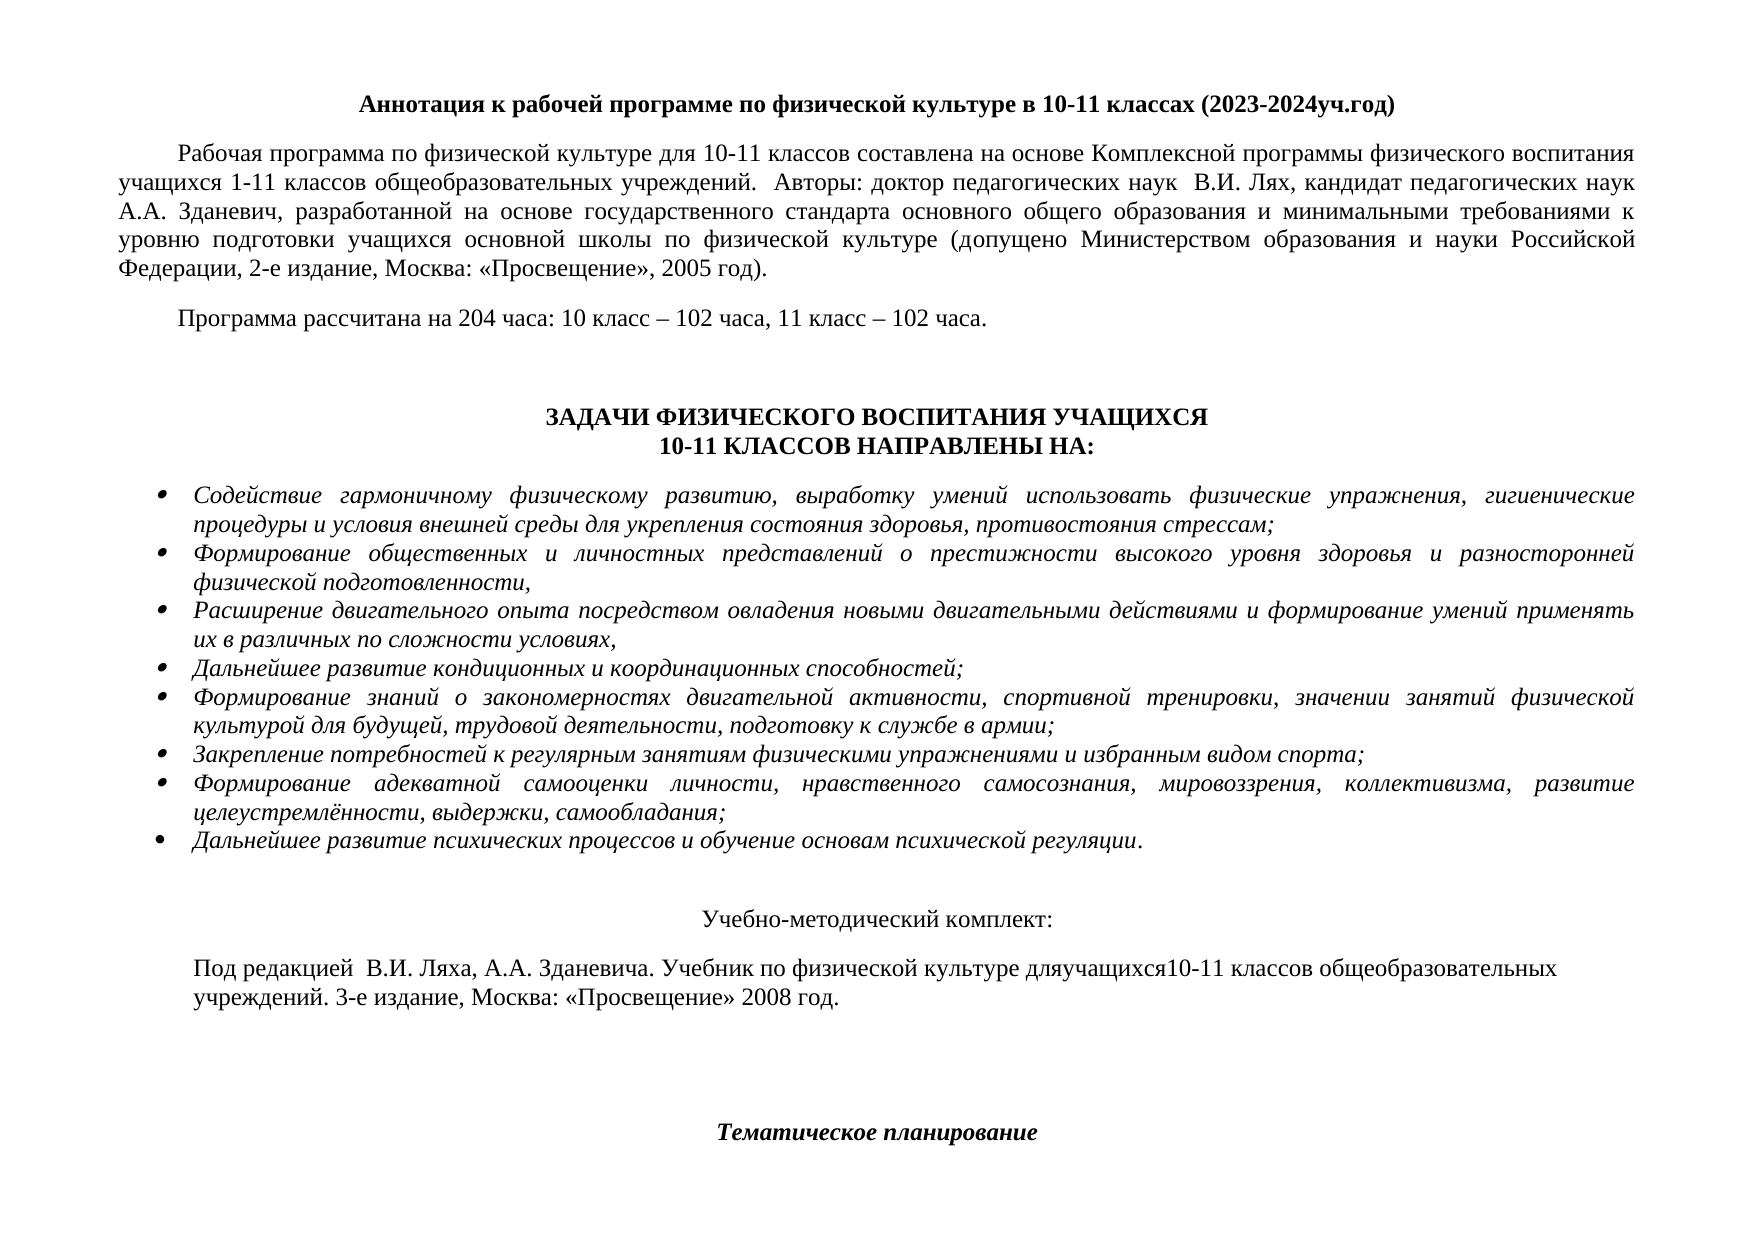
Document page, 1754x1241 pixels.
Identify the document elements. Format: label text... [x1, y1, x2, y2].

list Дальнейшее развитие кондиционных и координационных способностей; [156, 653, 1636, 682]
text Аннотация к рабочей программе по физической культуре в 10-11 классах (2023-2024уч.год) [118, 89, 1636, 117]
list Закрепление потребностей к регулярным занятиям физическими упражнениями и избранным видом спорта; [156, 739, 1636, 768]
text Рабочая программа по физической культуре для 10-11 классов составлена на основе Комплексной программы физического воспитания учащихся 1-11 классов общеобразовательных учреждений. Авторы: доктор педагогических наук В.И. Лях, кандидат педагогических наук А.А. Зданевич, разработанной на основе государственного стандарта основного общего образования и минимальными требованиями к уровню подготовки учащихся основной школы по физической культуре (допущено Министерством образования и науки Российской Федерации, 2-е издание, Москва: «Просвещение», 2005 год). [118, 138, 1636, 282]
list Формирование общественных и личностных представлений о престижности высокого уровня здоровья и разносторонней физической подготовленности, [156, 538, 1636, 595]
text Тематическое планирование [118, 1117, 1636, 1146]
text Программа рассчитана на 204 часа: 10 класс – 102 часа, 11 класс – 102 часа. [118, 303, 1636, 332]
list Содействие гармоничному физическому развитию, выработку умений использовать физические упражнения, гигиенические процедуры и условия внешней среды для укрепления состояния здоровья, противостояния стрессам; [156, 480, 1636, 538]
text ЗАДАЧИ ФИЗИЧЕСКОГО ВОСПИТАНИЯ УЧАЩИХСЯ 10-11 КЛАССОВ НАПРАВЛЕНЫ НА: [118, 402, 1636, 459]
text Под редакцией В.И. Ляха, А.А. Зданевича. Учебник по физической культуре дляучащихся10-11 классов общеобразовательных учреждений. 3-е издание, Москва: «Просвещение» 2008 год. [193, 953, 1636, 1011]
list Формирование знаний о закономерностях двигательной активности, спортивной тренировки, значении занятий физической культурой для будущей, трудовой деятельности, подготовку к службе в армии; [156, 682, 1636, 739]
list Дальнейшее развитие психических процессов и обучение основам психической регуляции. [156, 825, 1636, 854]
text Учебно-методический комплект: [118, 904, 1636, 932]
list Расширение двигательного опыта посредством овладения новыми двигательными действиями и формирование умений применять их в различных по сложности условиях, [156, 595, 1636, 653]
list Формирование адекватной самооценки личности, нравственного самосознания, мировоззрения, коллективизма, развитие целеустремлённости, выдержки, самообладания; [156, 768, 1636, 825]
